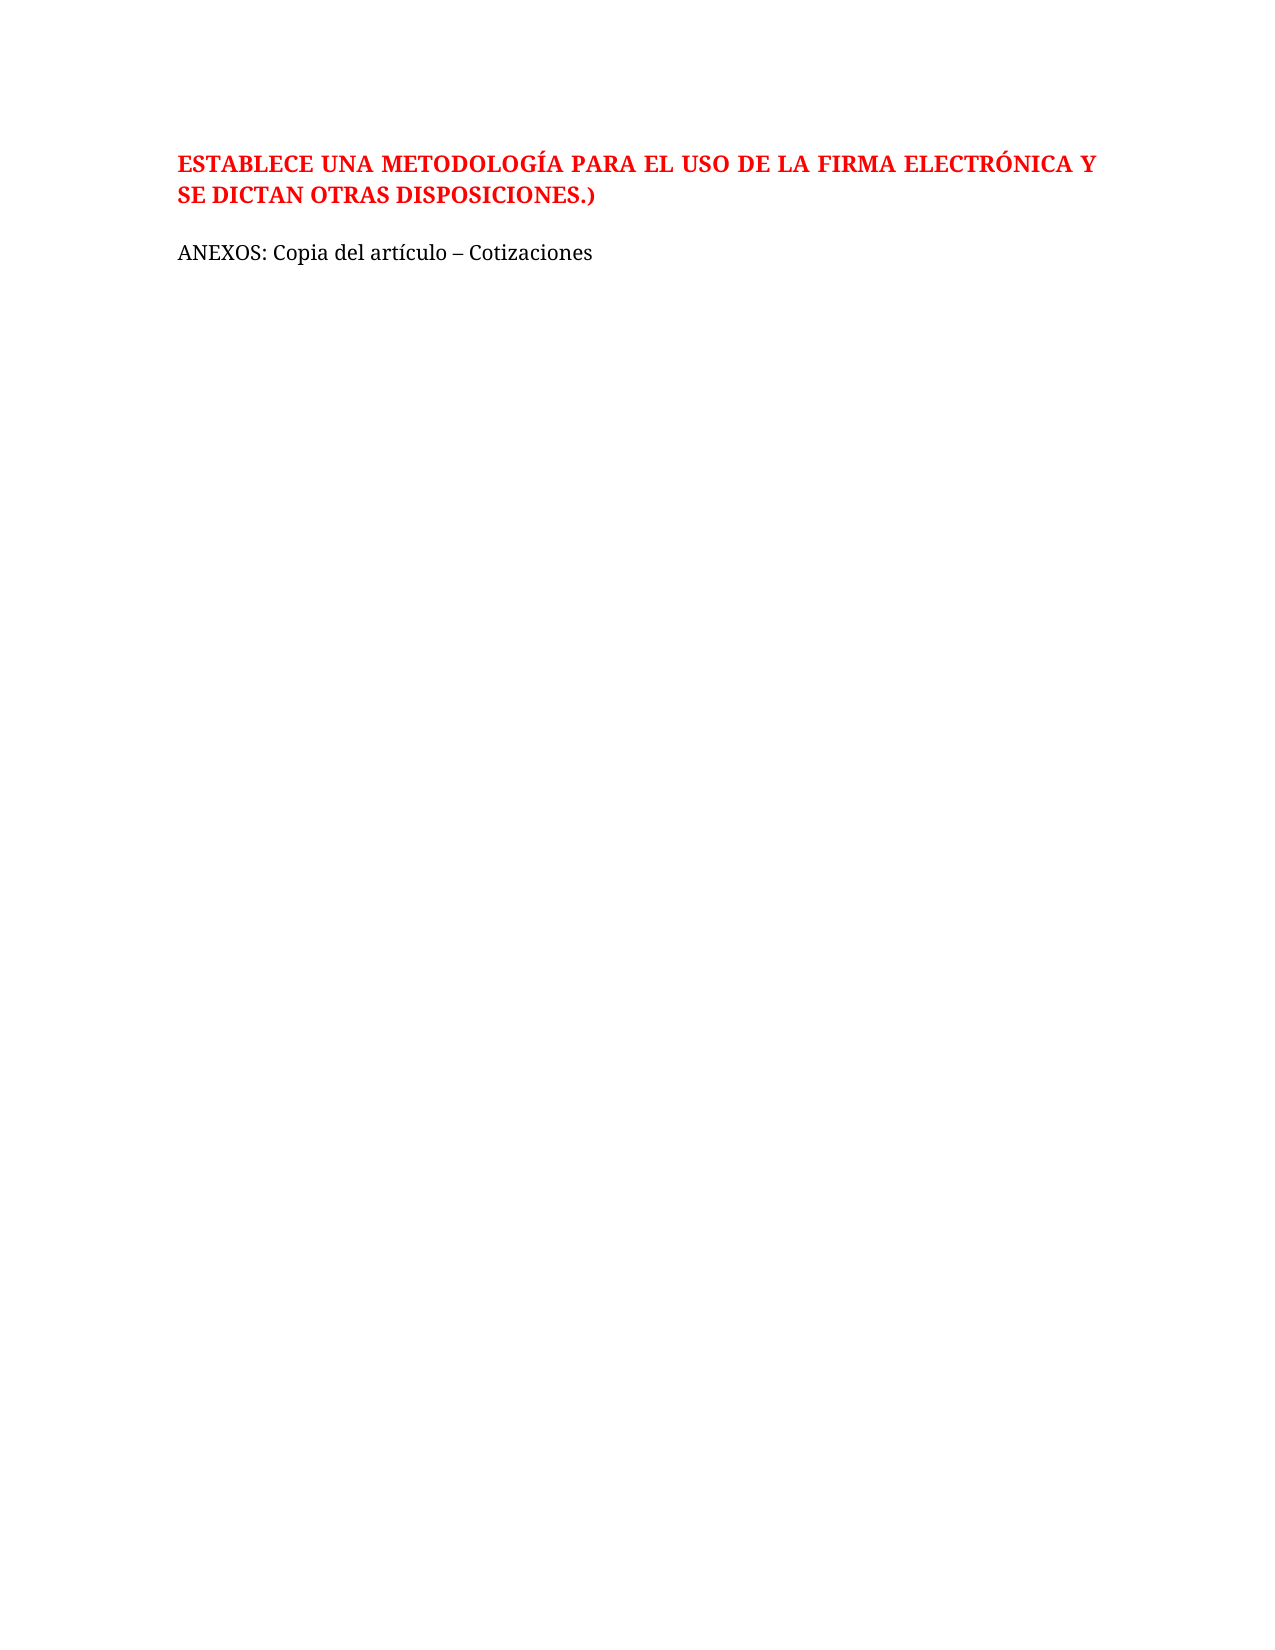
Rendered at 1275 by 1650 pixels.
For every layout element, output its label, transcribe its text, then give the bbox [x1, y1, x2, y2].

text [177, 148, 1098, 210]
text ANEXOS: Copia del artículo – Cotizaciones [177, 238, 1098, 267]
